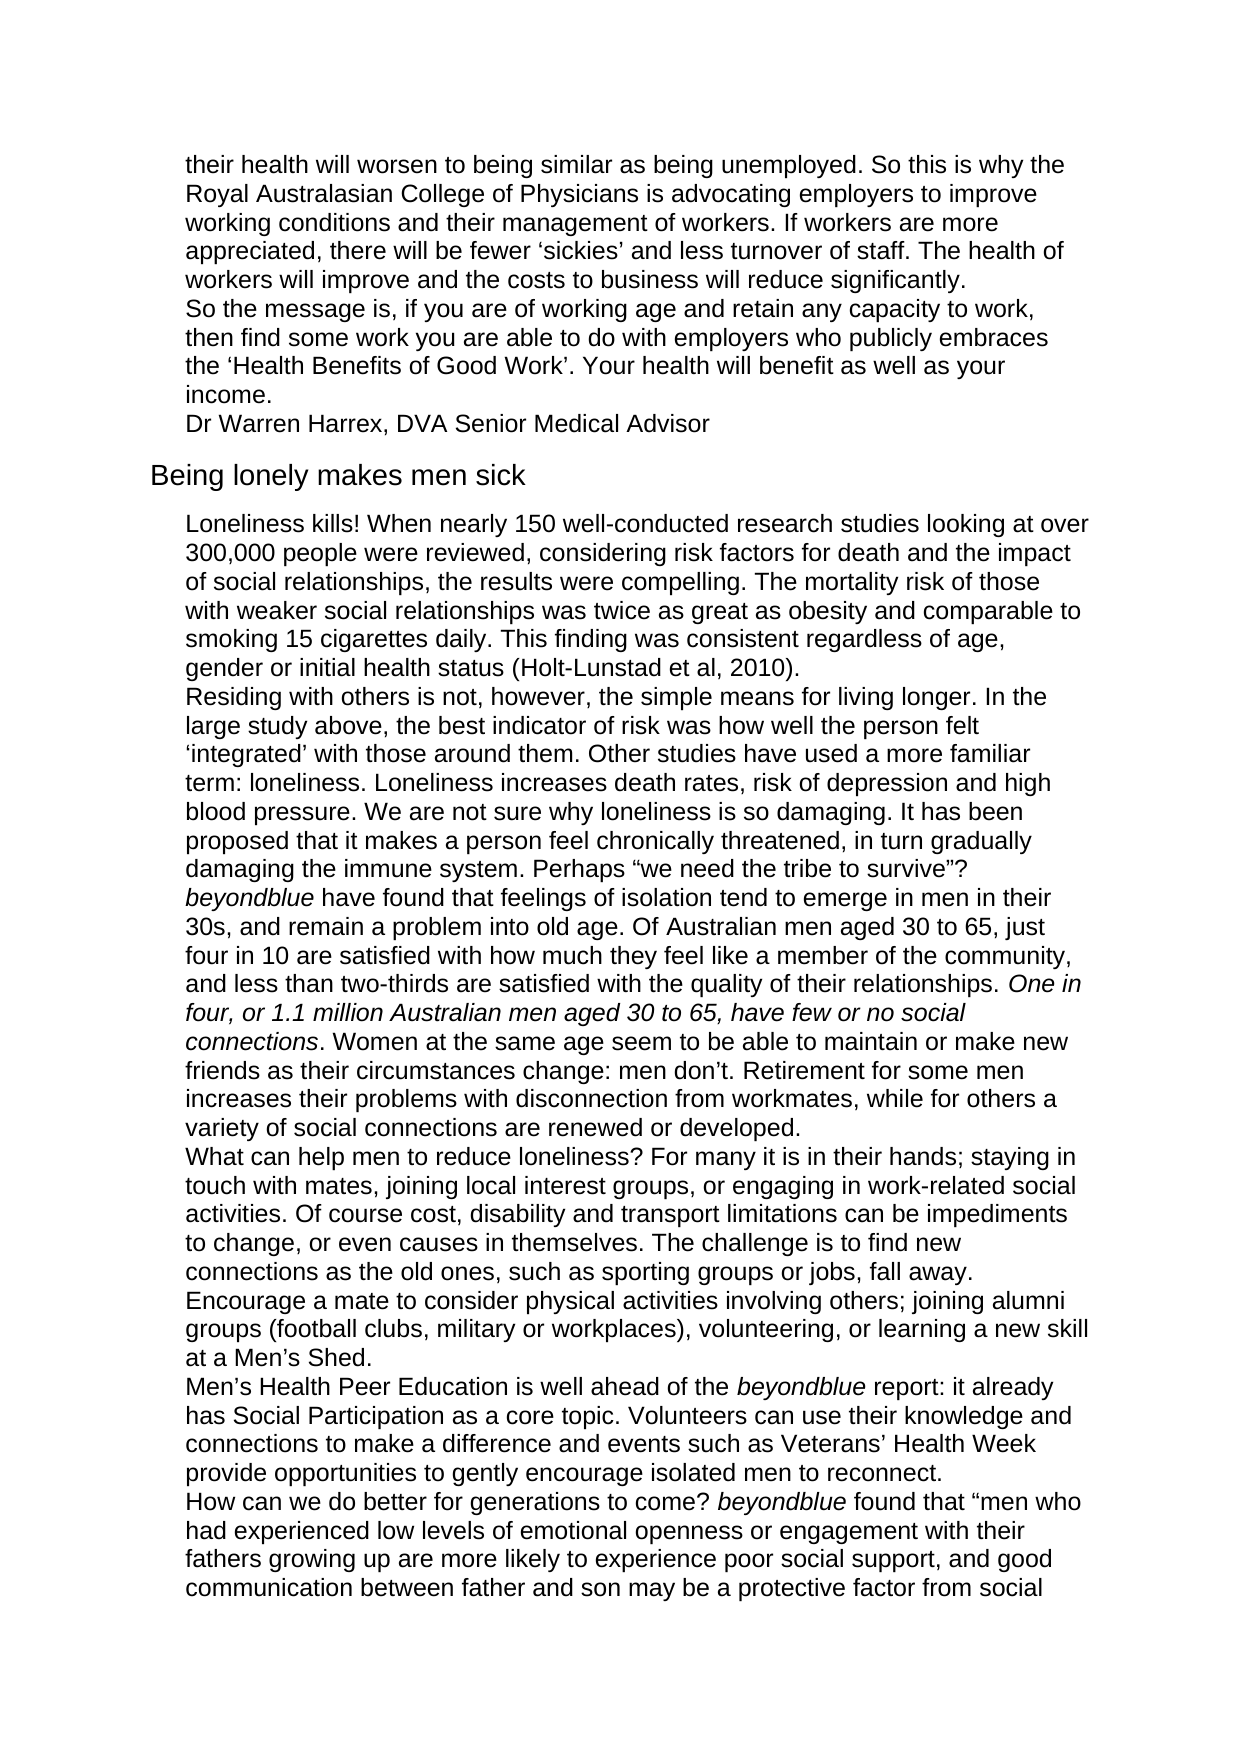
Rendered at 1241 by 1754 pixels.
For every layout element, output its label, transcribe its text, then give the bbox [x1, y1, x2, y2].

text beyondblue have found that feelings of isolation tend to emerge in men in their 30s, and remain a problem into old age. Of Australian men aged 30 to 65, just four in 10 are satisfied with how much they feel like a member of the community, and less than two-thirds are satisfied with the quality of their relationships. One in four, or 1.1 million Australian men aged 30 to 65, have few or no social connections. Women at the same age seem to be able to maintain or make new friends as their circumstances change: men don’t. Retirement for some men increases their problems with disconnection from workmates, while for others a variety of social connections are renewed or developed. [185, 883, 1090, 1142]
text Residing with others is not, however, the simple means for living longer. In the large study above, the best indicator of risk was how well the person felt ‘integrated’ with those around them. Other studies have used a more familiar term: loneliness. Loneliness increases death rates, risk of depression and high blood pressure. We are not sure why loneliness is so damaging. It has been proposed that it makes a person feel chronically threatened, in turn gradually damaging the immune system. Perhaps “we need the tribe to survive”? [185, 682, 1090, 883]
text Men’s Health Peer Education is well ahead of the beyondblue report: it already has Social Participation as a core topic. Volunteers can use their knowledge and connections to make a difference and events such as Veterans’ Health Week provide opportunities to gently encourage isolated men to reconnect. [185, 1372, 1090, 1487]
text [185, 150, 1090, 294]
text What can help men to reduce loneliness? For many it is in their hands; staying in touch with mates, joining local interest groups, or engaging in work-related social activities. Of course cost, disability and transport limitations can be impediments to change, or even causes in themselves. The challenge is to find new connections as the old ones, such as sporting groups or jobs, fall away. Encourage a mate to consider physical activities involving others; joining alumni groups (football clubs, military or workplaces), volunteering, or learning a new skill at a Men’s Shed. [185, 1142, 1090, 1372]
text Dr Warren Harrex, DVA Senior Medical Advisor [185, 409, 1090, 437]
subtitle Being lonely makes men sick [150, 458, 1090, 492]
text Loneliness kills! When nearly 150 well-conducted research studies looking at over 300,000 people were reviewed, considering risk factors for death and the impact of social relationships, the results were compelling. The mortality risk of those with weaker social relationships was twice as great as obesity and comparable to smoking 15 cigarettes daily. This finding was consistent regardless of age, gender or initial health status (Holt-Lunstad et al, 2010). [185, 509, 1090, 682]
text So the message is, if you are of working age and retain any capacity to work, then find some work you are able to do with employers who publicly embraces the ‘Health Benefits of Good Work’. Your health will benefit as well as your income. [185, 294, 1090, 409]
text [185, 1487, 1090, 1602]
